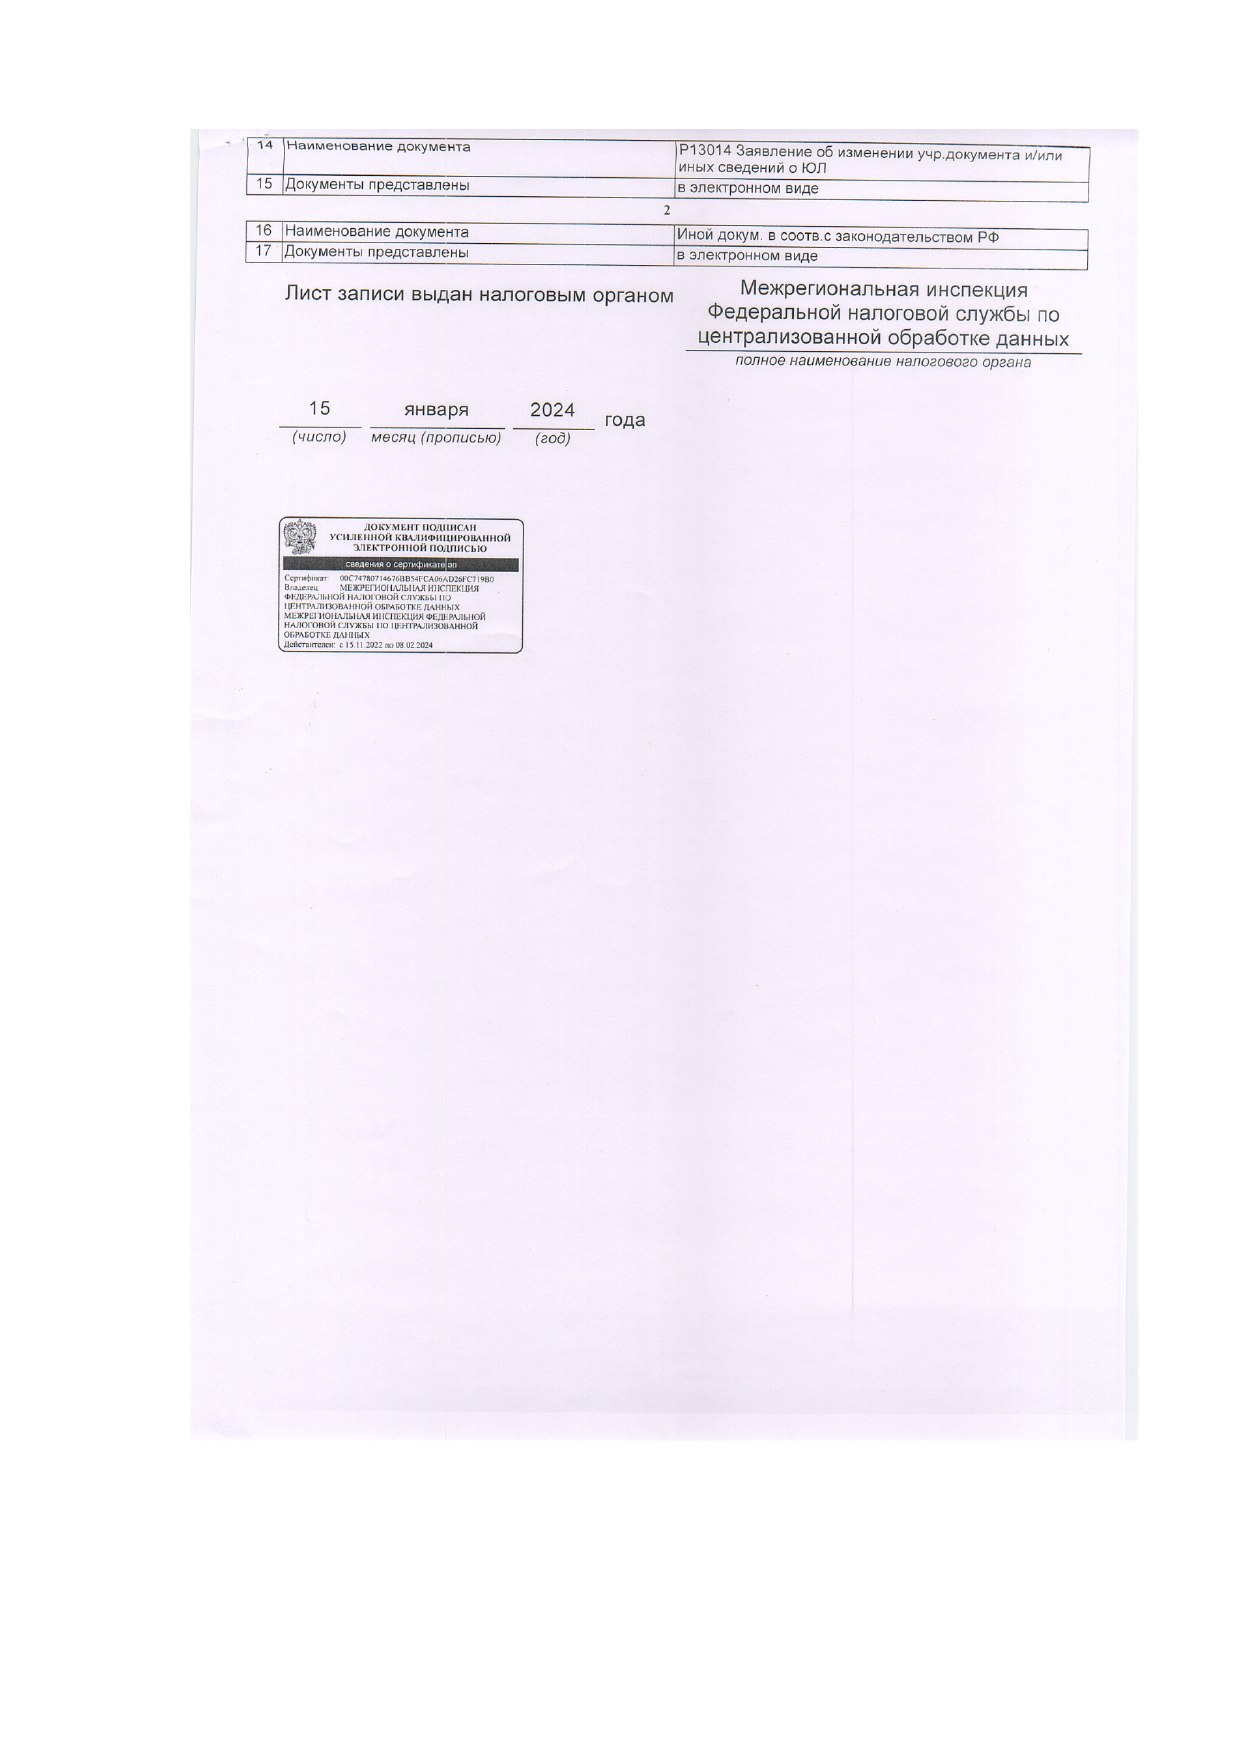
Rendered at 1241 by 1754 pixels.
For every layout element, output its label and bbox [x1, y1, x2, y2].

picture [177, 118, 1151, 1458]
